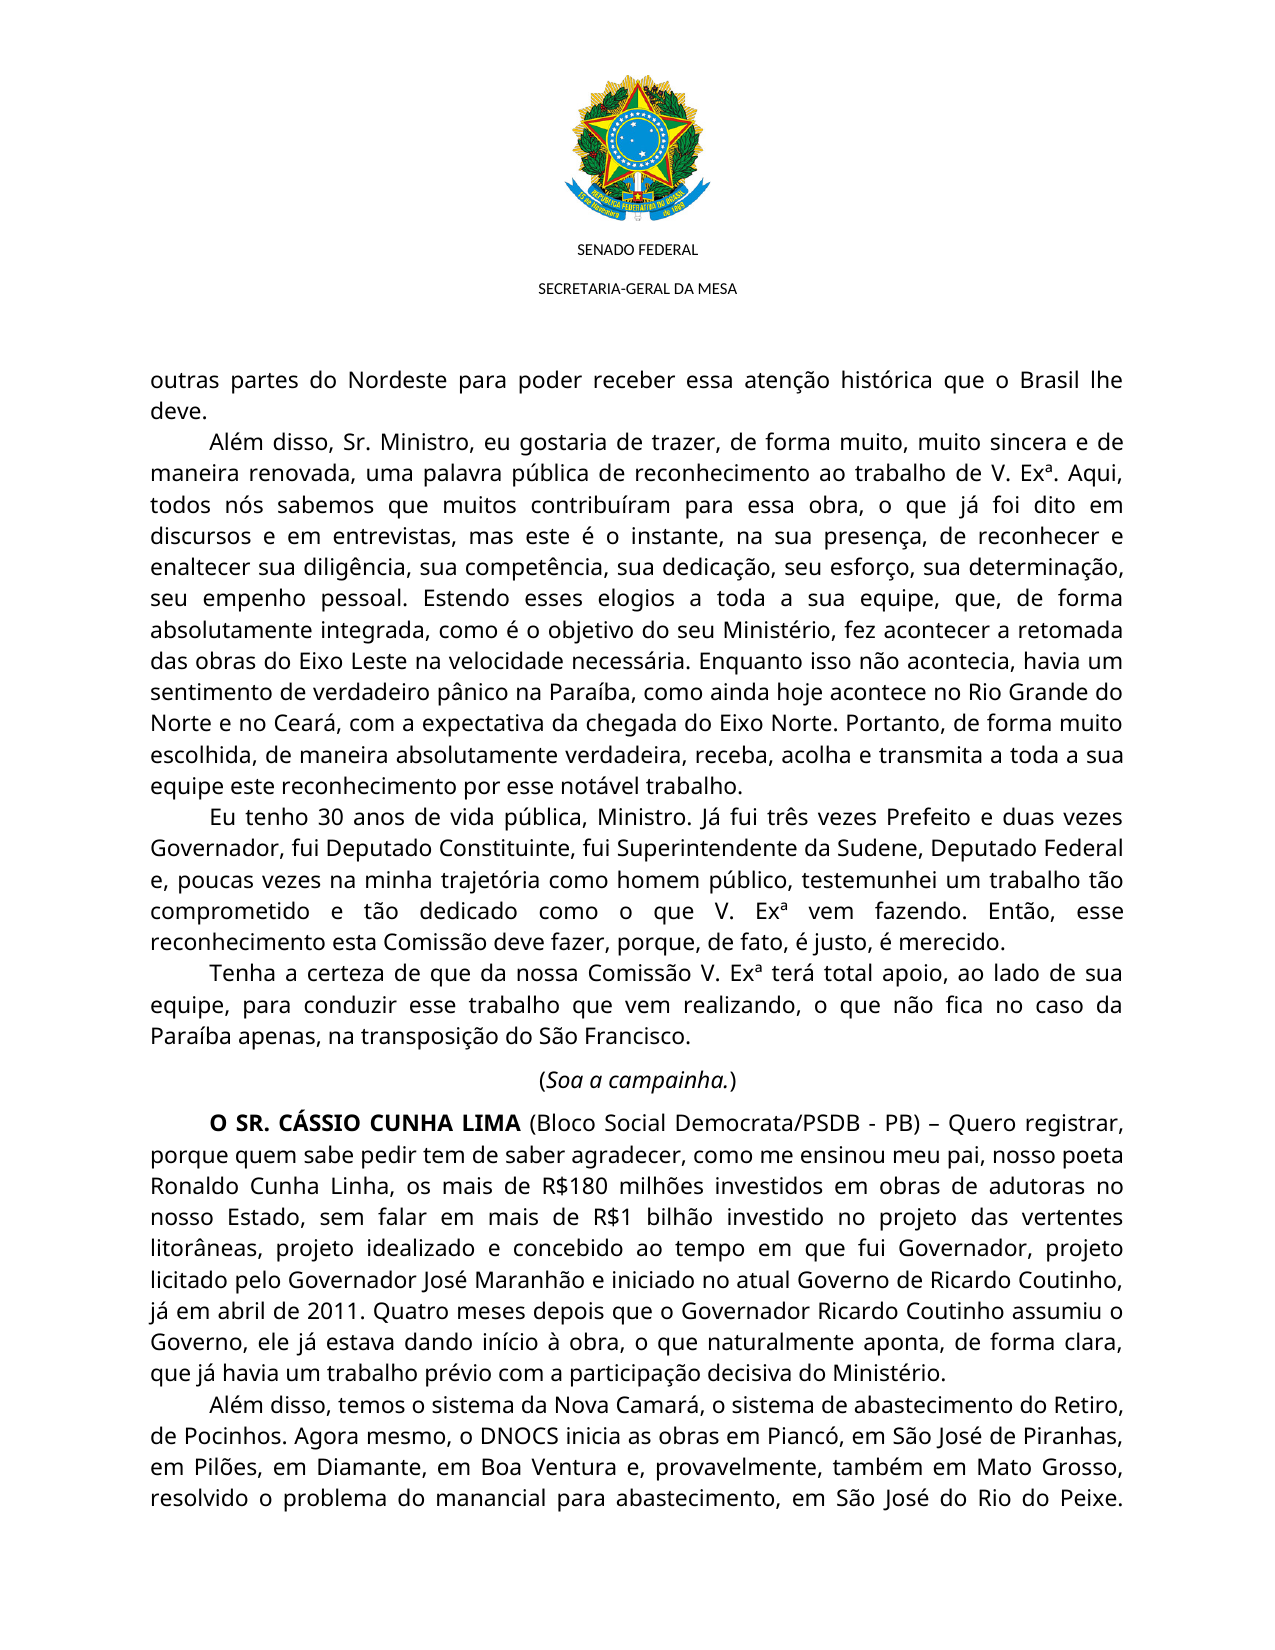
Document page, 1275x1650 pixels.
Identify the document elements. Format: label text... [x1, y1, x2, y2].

text O SR. CÁSSIO CUNHA LIMA (Bloco Social Democrata/PSDB - PB) – Quero registrar, porque quem sabe pedir tem de saber agradecer, como me ensinou meu pai, nosso poeta Ronaldo Cunha Linha, os mais de R$180 milhões investidos em obras de adutoras no nosso Estado, sem falar em mais de R$1 bilhão investido no projeto das vertentes litorâneas, projeto idealizado e concebido ao tempo em que fui Governador, projeto licitado pelo Governador José Maranhão e iniciado no atual Governo de Ricardo Coutinho, já em abril de 2011. Quatro meses depois que o Governador Ricardo Coutinho assumiu o Governo, ele já estava dando início à obra, o que naturalmente aponta, de forma clara, que já havia um trabalho prévio com a participação decisiva do Ministério. [150, 1107, 1125, 1388]
text (Soa a campainha.) [150, 1063, 1125, 1095]
text Tenha a certeza de que da nossa Comissão V. Exª terá total apoio, ao lado de sua equipe, para conduzir esse trabalho que vem realizando, o que não fica no caso da Paraíba apenas, na transposição do São Francisco. [150, 957, 1125, 1051]
text Eu tenho 30 anos de vida pública, Ministro. Já fui três vezes Prefeito e duas vezes Governador, fui Deputado Constituinte, fui Superintendente da Sudene, Deputado Federal e, poucas vezes na minha trajetória como homem público, testemunhei um trabalho tão comprometido e tão dedicado como o que V. Exª vem fazendo. Então, esse reconhecimento esta Comissão deve fazer, porque, de fato, é justo, é merecido. [150, 801, 1125, 957]
picture [564, 75, 711, 221]
text Além disso, Sr. Ministro, eu gostaria de trazer, de forma muito, muito sincera e de maneira renovada, uma palavra pública de reconhecimento ao trabalho de V. Exª. Aqui, todos nós sabemos que muitos contribuíram para essa obra, o que já foi dito em discursos e em entrevistas, mas este é o instante, na sua presença, de reconhecer e enaltecer sua diligência, sua competência, sua dedicação, seu esforço, sua determinação, seu empenho pessoal. Estendo esses elogios a toda a sua equipe, que, de forma absolutamente integrada, como é o objetivo do seu Ministério, fez acontecer a retomada das obras do Eixo Leste na velocidade necessária. Enquanto isso não acontecia, havia um sentimento de verdadeiro pânico na Paraíba, como ainda hoje acontece no Rio Grande do Norte e no Ceará, com a expectativa da chegada do Eixo Norte. Portanto, de forma muito escolhida, de maneira absolutamente verdadeira, receba, acolha e transmita a toda a sua equipe este reconhecimento por esse notável trabalho. [150, 426, 1125, 801]
